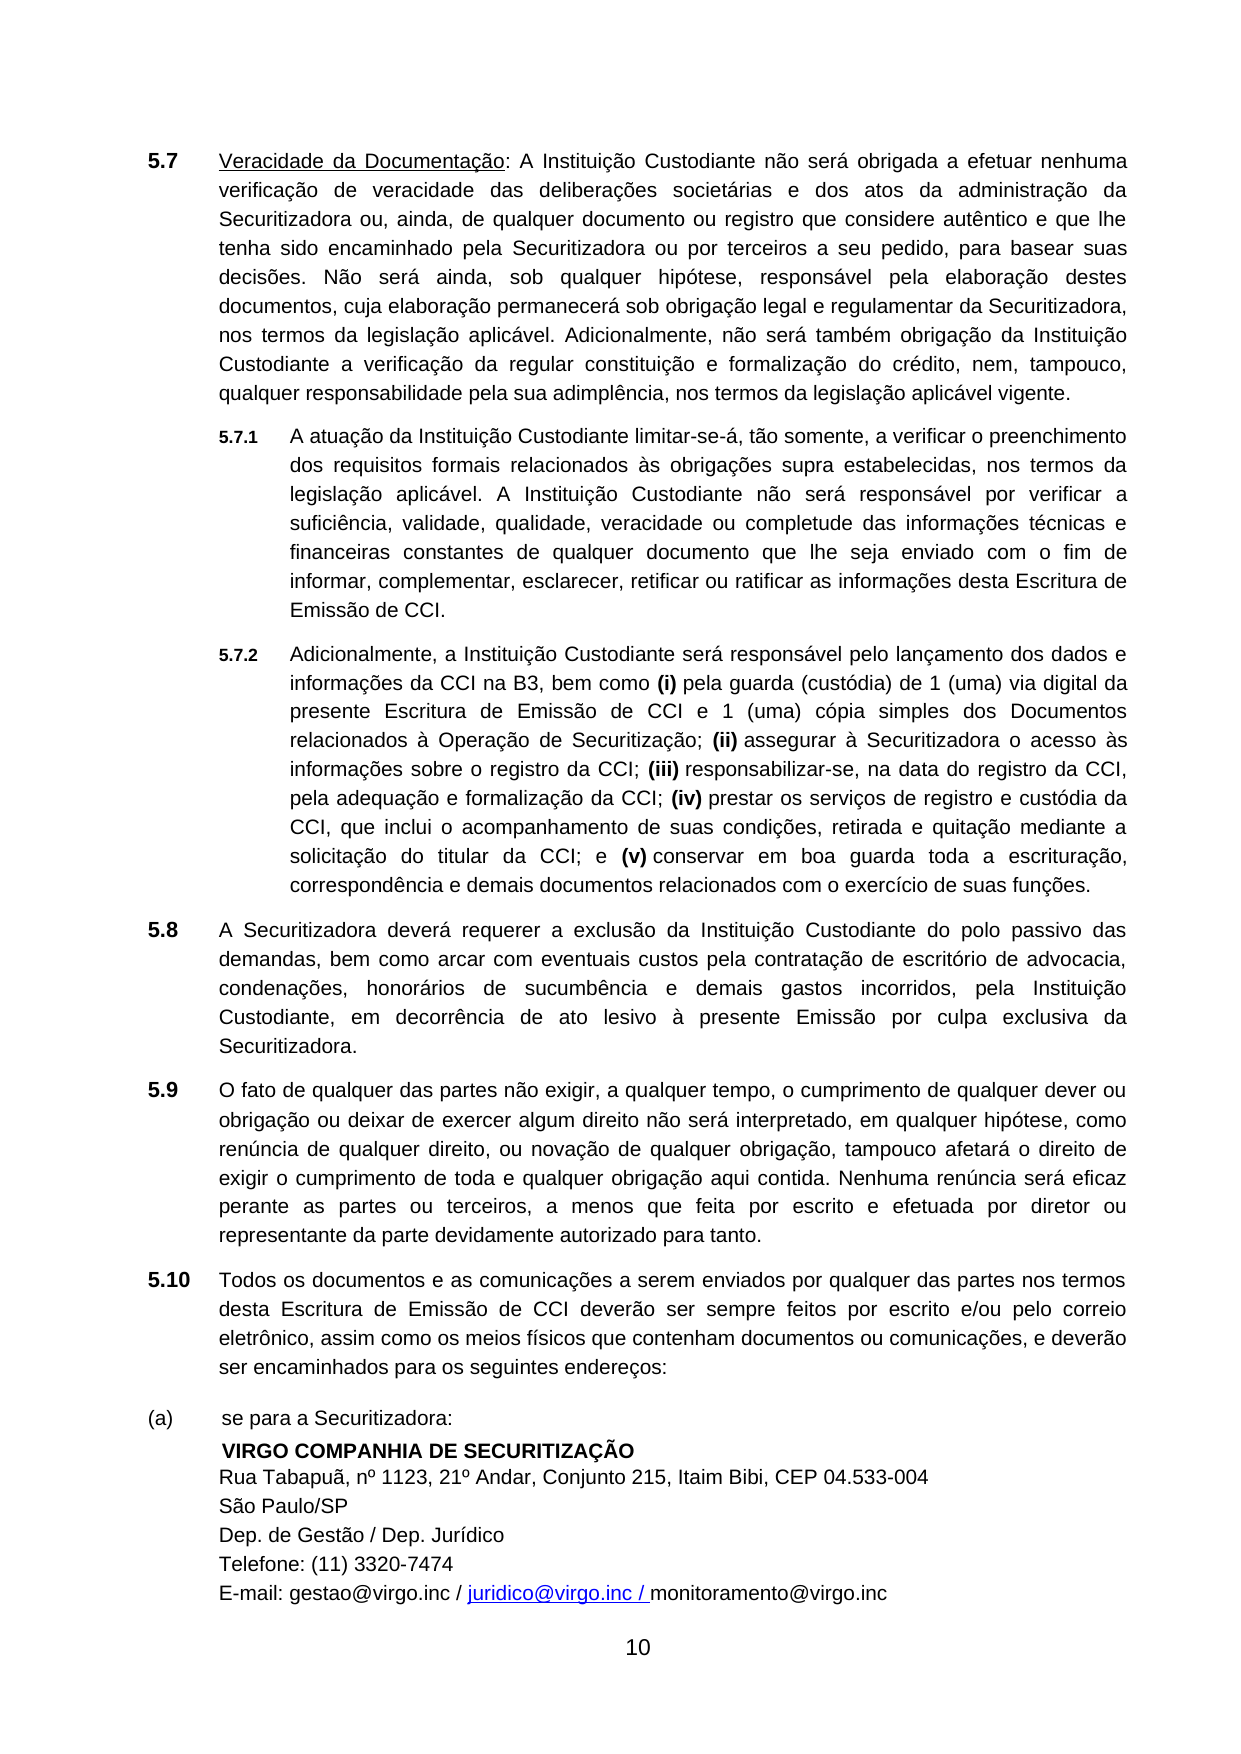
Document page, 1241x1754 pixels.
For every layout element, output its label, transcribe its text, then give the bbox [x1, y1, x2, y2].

text São Paulo/SP [218, 1494, 1128, 1518]
text Todos os documentos e as comunicações a serem enviados por qualquer das partes nos termos desta Escritura de Emissão de CCI deverão ser sempre feitos por escrito e/ou pelo correio eletrônico, assim como os meios físicos que contenham documentos ou comunicações, e deverão ser encaminhados para os seguintes endereços: [148, 1267, 1128, 1379]
text Adicionalmente, a Instituição Custodiante será responsável pelo lançamento dos dados e informações da CCI na B3, bem como (i) pela guarda (custódia) de 1 (uma) via digital da presente Escritura de Emissão de CCI e 1 (uma) cópia simples dos Documentos relacionados à Operação de Securitização; (ii) assegurar à Securitizadora o acesso às informações sobre o registro da CCI; (iii) responsabilizar-se, na data do registro da CCI, pela adequação e formalização da CCI; (iv) prestar os serviços de registro e custódia da CCI, que inclui o acompanhamento de suas condições, retirada e quitação mediante a solicitação do titular da CCI; e (v) conservar em boa guarda toda a escrituração, correspondência e demais documentos relacionados com o exercício de suas funções. [218, 641, 1128, 897]
text O fato de qualquer das partes não exigir, a qualquer tempo, o cumprimento de qualquer dever ou obrigação ou deixar de exercer algum direito não será interpretado, em qualquer hipótese, como renúncia de qualquer direito, ou novação de qualquer obrigação, tampouco afetará o direito de exigir o cumprimento de toda e qualquer obrigação aqui contida. Nenhuma renúncia será eficaz perante as partes ou terceiros, a menos que feita por escrito e efetuada por diretor ou representante da parte devidamente autorizado para tanto. [148, 1077, 1128, 1247]
text E-mail: gestao@virgo.inc / juridico@virgo.inc / monitoramento@virgo.inc [218, 1581, 1128, 1605]
text Veracidade da Documentação: A Instituição Custodiante não será obrigada a efetuar nenhuma verificação de veracidade das deliberações societárias e dos atos da administração da Securitizadora ou, ainda, de qualquer documento ou registro que considere autêntico e que lhe tenha sido encaminhado pela Securitizadora ou por terceiros a seu pedido, para basear suas decisões. Não será ainda, sob qualquer hipótese, responsável pela elaboração destes documentos, cuja elaboração permanecerá sob obrigação legal e regulamentar da Securitizadora, nos termos da legislação aplicável. Adicionalmente, não será também obrigação da Instituição Custodiante a verificação da regular constituição e formalização do crédito, nem, tampouco, qualquer responsabilidade pela sua adimplência, nos termos da legislação aplicável vigente. [148, 148, 1128, 404]
text Rua Tabapuã, nº 1123, 21º Andar, Conjunto 215, Itaim Bibi, CEP 04.533-004 [218, 1465, 1128, 1489]
text A atuação da Instituição Custodiante limitar-se-á, tão somente, a verificar o preenchimento dos requisitos formais relacionados às obrigações supra estabelecidas, nos termos da legislação aplicável. A Instituição Custodiante não será responsável por verificar a suficiência, validade, qualidade, veracidade ou completude das informações técnicas e financeiras constantes de qualquer documento que lhe seja enviado com o fim de informar, complementar, esclarecer, retificar ou ratificar as informações desta Escritura de Emissão de CCI. [218, 424, 1128, 622]
text A Securitizadora deverá requerer a exclusão da Instituição Custodiante do polo passivo das demandas, bem como arcar com eventuais custos pela contratação de escritório de advocacia, condenações, honorários de sucumbência e demais gastos incorridos, pela Instituição Custodiante, em decorrência de ato lesivo à presente Emissão por culpa exclusiva da Securitizadora. [148, 917, 1128, 1058]
text Telefone: (11) 3320-7474 [218, 1552, 1128, 1576]
text Dep. de Gestão / Dep. Jurídico [218, 1523, 1128, 1547]
list VIRGO COMPANHIA DE SECURITIZAÇÃO [222, 1432, 1128, 1465]
text (a) se para a Securitizadora: [148, 1398, 1128, 1432]
